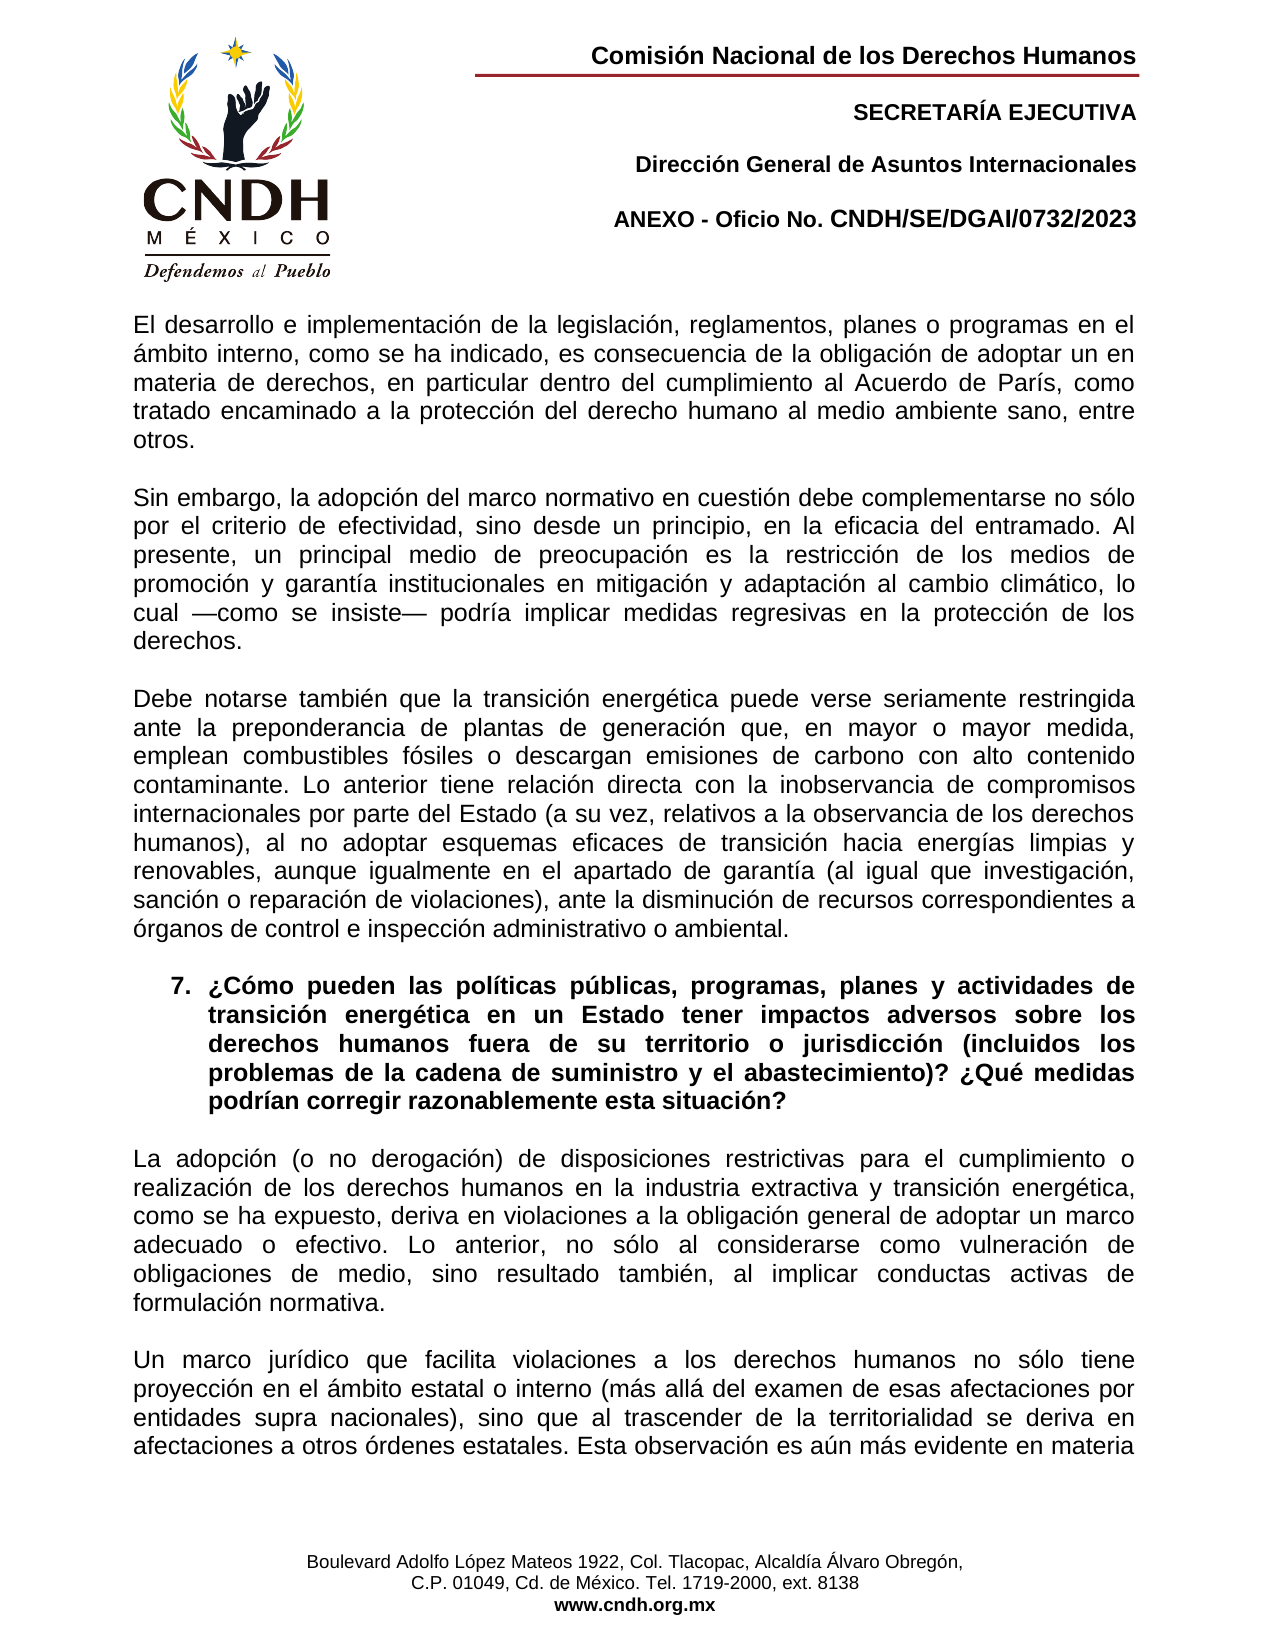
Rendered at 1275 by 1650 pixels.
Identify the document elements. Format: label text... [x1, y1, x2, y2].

text Sin embargo, la adopción del marco normativo en cuestión debe complementarse no sólo por el criterio de efectividad, sino desde un principio, en la eficacia del entramado. Al presente, un principal medio de preocupación es la restricción de los medios de promoción y garantía institucionales en mitigación y adaptación al cambio climático, lo cual —como se insiste— podría implicar medidas regresivas en la protección de los derechos. [133, 483, 1137, 655]
text La adopción (o no derogación) de disposiciones restrictivas para el cumplimiento o realización de los derechos humanos en la industria extractiva y transición energética, como se ha expuesto, deriva en violaciones a la obligación general de adoptar un marco adecuado o efectivo. Lo anterior, no sólo al considerarse como vulneración de obligaciones de medio, sino resultado también, al implicar conductas activas de formulación normativa. [133, 1144, 1137, 1316]
text Debe notarse también que la transición energética puede verse seriamente restringida ante la preponderancia de plantas de generación que, en mayor o mayor medida, emplean combustibles fósiles o descargan emisiones de carbono con alto contenido contaminante. Lo anterior tiene relación directa con la inobservancia de compromisos internacionales por parte del Estado (a su vez, relativos a la observancia de los derechos humanos), al no adoptar esquemas eficaces de transición hacia energías limpias y renovables, aunque igualmente en el apartado de garantía (al igual que investigación, sanción o reparación de violaciones), ante la disminución de recursos correspondientes a órganos de control e inspección administrativo o ambiental. [133, 684, 1137, 943]
list ¿Cómo pueden las políticas públicas, programas, planes y actividades de transición energética en un Estado tener impactos adversos sobre los derechos humanos fuera de su territorio o jurisdicción (incluidos los problemas de la cadena de suministro y el abastecimiento)? ¿Qué medidas podrían corregir razonablemente esta situación? [170, 971, 1137, 1115]
text El desarrollo e implementación de la legislación, reglamentos, planes o programas en el ámbito interno, como se ha indicado, es consecuencia de la obligación de adoptar un en materia de derechos, en particular dentro del cumplimiento al Acuerdo de París, como tratado encaminado a la protección del derecho humano al medio ambiente sano, entre otros. [133, 310, 1137, 454]
picture [143, 37, 331, 282]
